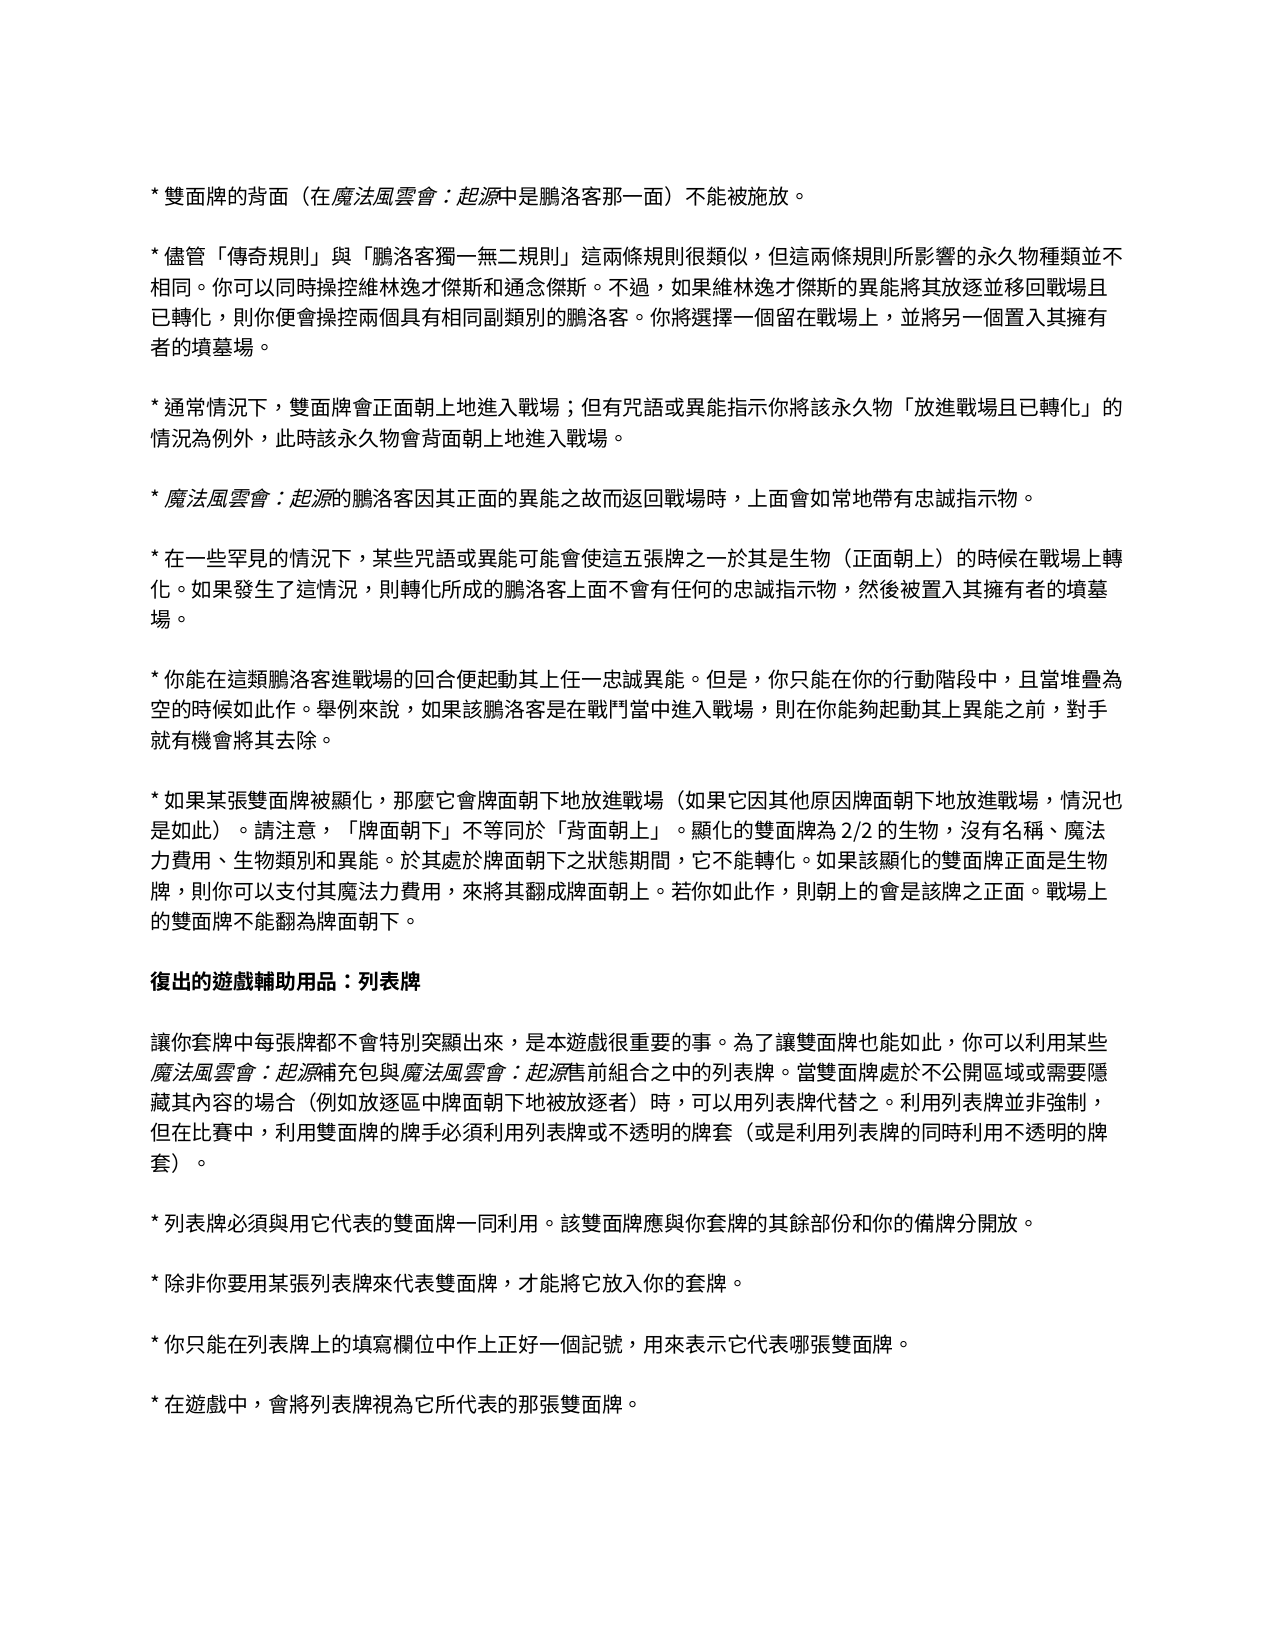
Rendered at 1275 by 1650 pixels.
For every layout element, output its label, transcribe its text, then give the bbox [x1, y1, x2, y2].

text * 如果某張雙面牌被顯化，那麼它會牌面朝下地放進戰場（如果它因其他原因牌面朝下地放進戰場，情況也是如此）。請注意，「牌面朝下」不等同於「背面朝上」。顯化的雙面牌為2/2的生物，沒有名稱、魔法力費用、生物類別和異能。於其處於牌面朝下之狀態期間，它不能轉化。如果該顯化的雙面牌正面是生物牌，則你可以支付其魔法力費用，來將其翻成牌面朝上。若你如此作，則朝上的會是該牌之正面。戰場上的雙面牌不能翻為牌面朝下。 [150, 784, 1125, 935]
text * 除非你要用某張列表牌來代表雙面牌，才能將它放入你的套牌。 [150, 1268, 1125, 1298]
text * 你能在這類鵬洛客進戰場的回合便起動其上任一忠誠異能。但是，你只能在你的行動階段中，且當堆疊為空的時候如此作。舉例來說，如果該鵬洛客是在戰鬥當中進入戰場，則在你能夠起動其上異能之前，對手就有機會將其去除。 [150, 663, 1125, 754]
text 復出的遊戲輔助用品：列表牌 [150, 966, 1125, 996]
text * 在遊戲中，會將列表牌視為它所代表的那張雙面牌。 [150, 1388, 1125, 1419]
text * 雙面牌的背面（在魔法風雲會：起源中是鵬洛客那一面）不能被施放。 [150, 180, 1125, 210]
text * 通常情況下，雙面牌會正面朝上地進入戰場；但有咒語或異能指示你將該永久物「放進戰場且已轉化」的情況為例外，此時該永久物會背面朝上地進入戰場。 [150, 392, 1125, 452]
text 讓你套牌中每張牌都不會特別突顯出來，是本遊戲很重要的事。為了讓雙面牌也能如此，你可以利用某些魔法風雲會：起源補充包與魔法風雲會：起源售前組合之中的列表牌。當雙面牌處於不公開區域或需要隱藏其內容的場合（例如放逐區中牌面朝下地被放逐者）時，可以用列表牌代替之。利用列表牌並非強制，但在比賽中，利用雙面牌的牌手必須利用列表牌或不透明的牌套（或是利用列表牌的同時利用不透明的牌套）。 [150, 1026, 1125, 1177]
text * 你只能在列表牌上的填寫欄位中作上正好一個記號，用來表示它代表哪張雙面牌。 [150, 1328, 1125, 1358]
text * 在一些罕見的情況下，某些咒語或異能可能會使這五張牌之一於其是生物（正面朝上）的時候在戰場上轉化。如果發生了這情況，則轉化所成的鵬洛客上面不會有任何的忠誠指示物，然後被置入其擁有者的墳墓場。 [150, 543, 1125, 633]
text * 魔法風雲會：起源的鵬洛客因其正面的異能之故而返回戰場時，上面會如常地帶有忠誠指示物。 [150, 482, 1125, 512]
text * 儘管「傳奇規則」與「鵬洛客獨一無二規則」這兩條規則很類似，但這兩條規則所影響的永久物種類並不相同。你可以同時操控維林逸才傑斯和通念傑斯。不過，如果維林逸才傑斯的異能將其放逐並移回戰場且已轉化，則你便會操控兩個具有相同副類別的鵬洛客。你將選擇一個留在戰場上，並將另一個置入其擁有者的墳墓場。 [150, 241, 1125, 361]
text * 列表牌必須與用它代表的雙面牌一同利用。該雙面牌應與你套牌的其餘部份和你的備牌分開放。 [150, 1207, 1125, 1237]
